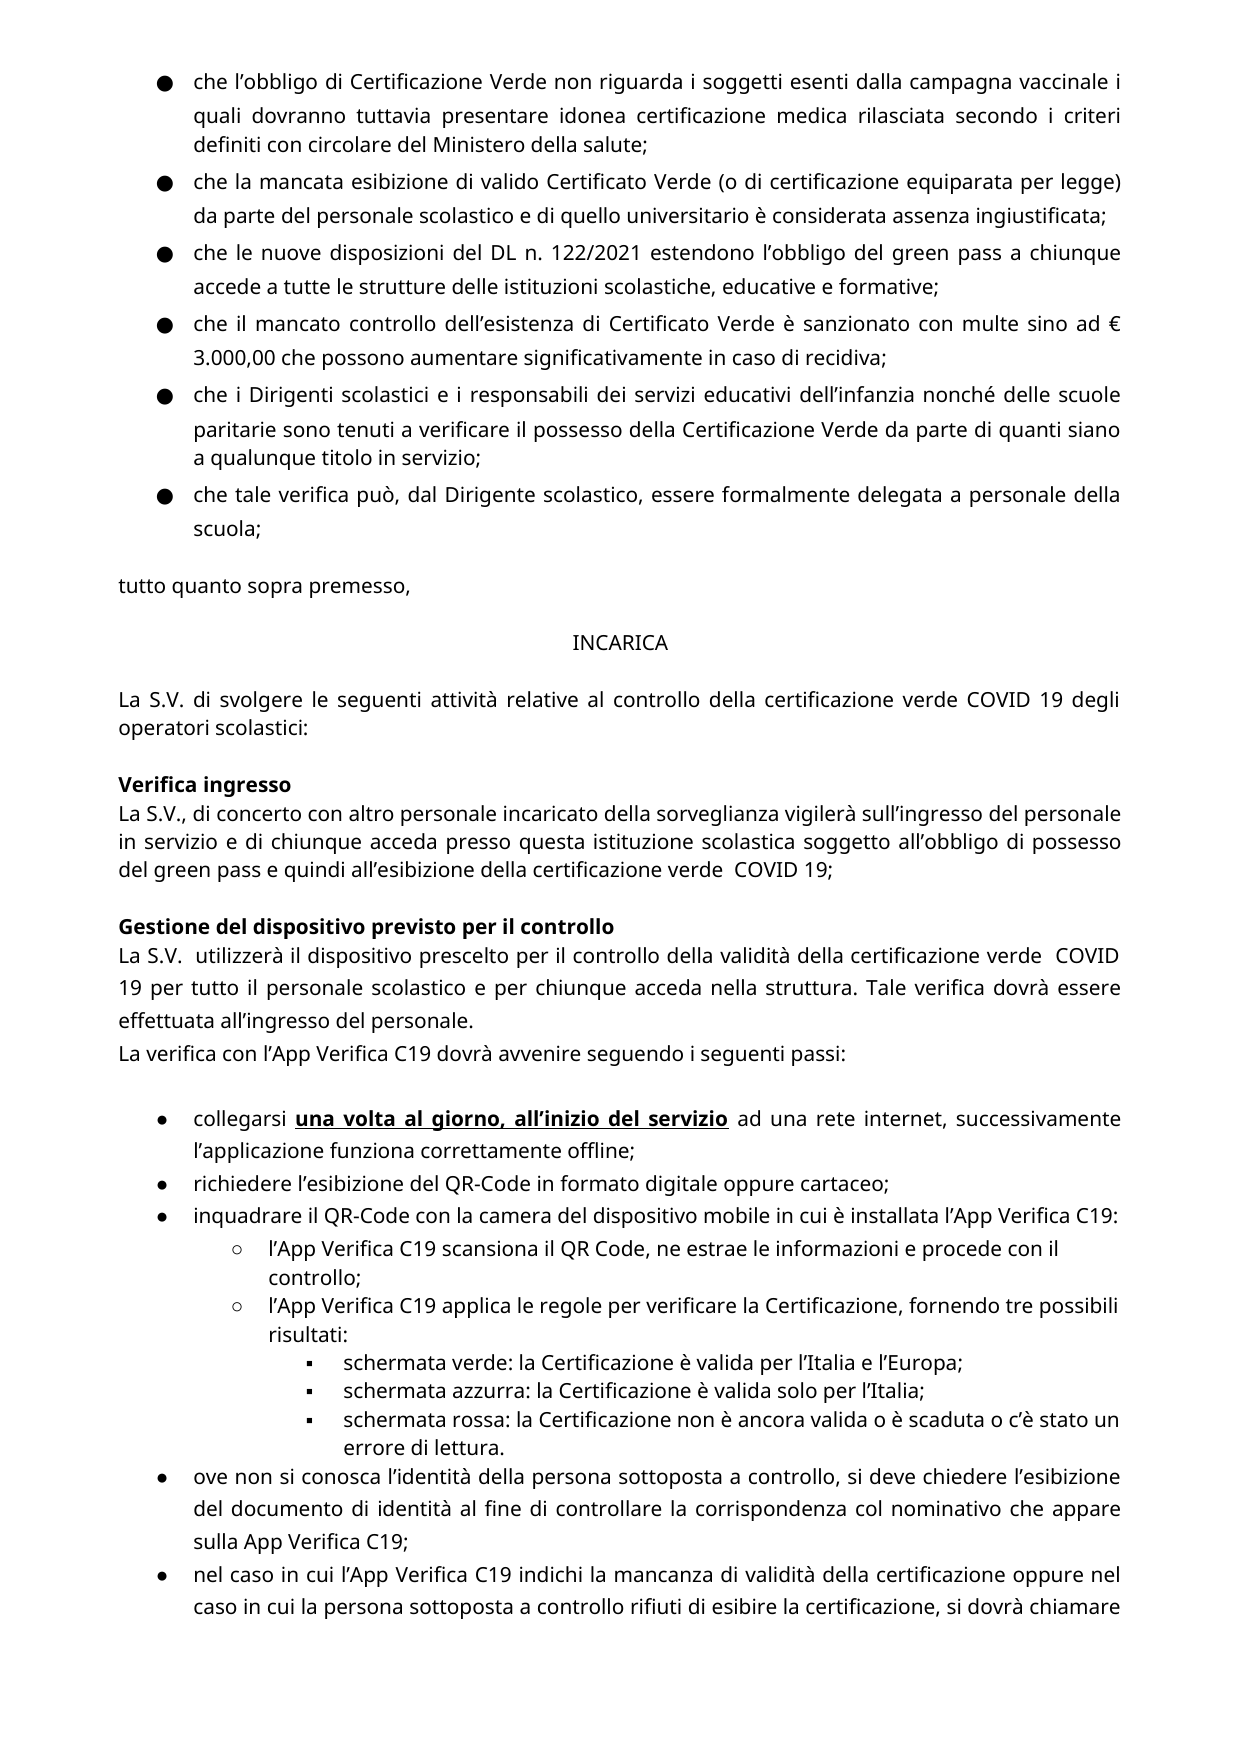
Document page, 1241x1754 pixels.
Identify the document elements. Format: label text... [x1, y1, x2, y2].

text La S.V. utilizzerà il dispositivo prescelto per il controllo della validità della certificazione verde COVID 19 per tutto il personale scolastico e per chiunque acceda nella struttura. Tale verifica dovrà essere effettuata all’ingresso del personale. [118, 941, 1122, 1034]
text tutto quanto sopra premesso, [118, 571, 1122, 599]
list l’App Verifica C19 applica le regole per verificare la Certificazione, fornendo tre possibili risultati: [231, 1291, 1122, 1348]
list ove non si conosca l’identità della persona sottoposta a controllo, si deve chiedere l’esibizione del documento di identità al fine di controllare la corrispondenza col nominativo che appare sulla App Verifica C19; [156, 1462, 1122, 1556]
list inquadrare il QR-Code con la camera del dispositivo mobile in cui è installata l’App Verifica C19: [156, 1202, 1122, 1230]
list che la mancata esibizione di valido Certificato Verde (o di certificazione equiparata per legge) da parte del personale scolastico e di quello universitario è considerata assenza ingiustificata; [156, 158, 1122, 230]
list collegarsi una volta al giorno, all’inizio del servizio ad una rete internet, successivamente l’applicazione funziona correttamente offline; [156, 1104, 1122, 1165]
list che le nuove disposizioni del DL n. 122/2021 estendono l’obbligo del green pass a chiunque accede a tutte le strutture delle istituzioni scolastiche, educative e formative; [156, 230, 1122, 301]
text La S.V., di concerto con altro personale incaricato della sorveglianza vigilerà sull’ingresso del personale in servizio e di chiunque acceda presso questa istituzione scolastica soggetto all’obbligo di possesso del green pass e quindi all’esibizione della certificazione verde COVID 19; [118, 799, 1122, 884]
list schermata rossa: la Certificazione non è ancora valida o è scaduta o c’è stato un errore di lettura. [306, 1405, 1122, 1462]
text La verifica con l’App Verifica C19 dovrà avvenire seguendo i seguenti passi: [118, 1039, 1122, 1067]
text La S.V. di svolgere le seguenti attività relative al controllo della certificazione verde COVID 19 degli operatori scolastici: [118, 685, 1122, 742]
list che l’obbligo di Certificazione Verde non riguarda i soggetti esenti dalla campagna vaccinale i quali dovranno tuttavia presentare idonea certificazione medica rilasciata secondo i criteri definiti con circolare del Ministero della salute; [156, 59, 1122, 158]
list schermata azzurra: la Certificazione è valida solo per l’Italia; [306, 1377, 1122, 1405]
text Verifica ingresso [118, 770, 1122, 799]
list richiedere l’esibizione del QR-Code in formato digitale oppure cartaceo; [156, 1169, 1122, 1197]
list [156, 1560, 1122, 1621]
list l’App Verifica C19 scansiona il QR Code, ne estrae le informazioni e procede con il controllo; [231, 1234, 1122, 1291]
list schermata verde: la Certificazione è valida per l’Italia e l’Europa; [306, 1348, 1122, 1377]
text Gestione del dispositivo previsto per il controllo [118, 912, 1122, 941]
list che i Dirigenti scolastici e i responsabili dei servizi educativi dell’infanzia nonché delle scuole paritarie sono tenuti a verificare il possesso della Certificazione Verde da parte di quanti siano a qualunque titolo in servizio; [156, 372, 1122, 472]
list che il mancato controllo dell’esistenza di Certificato Verde è sanzionato con multe sino ad € 3.000,00 che possono aumentare significativamente in caso di recidiva; [156, 301, 1122, 372]
list che tale verifica può, dal Dirigente scolastico, essere formalmente delegata a personale della scuola; [156, 472, 1122, 543]
text INCARICA [118, 628, 1122, 656]
